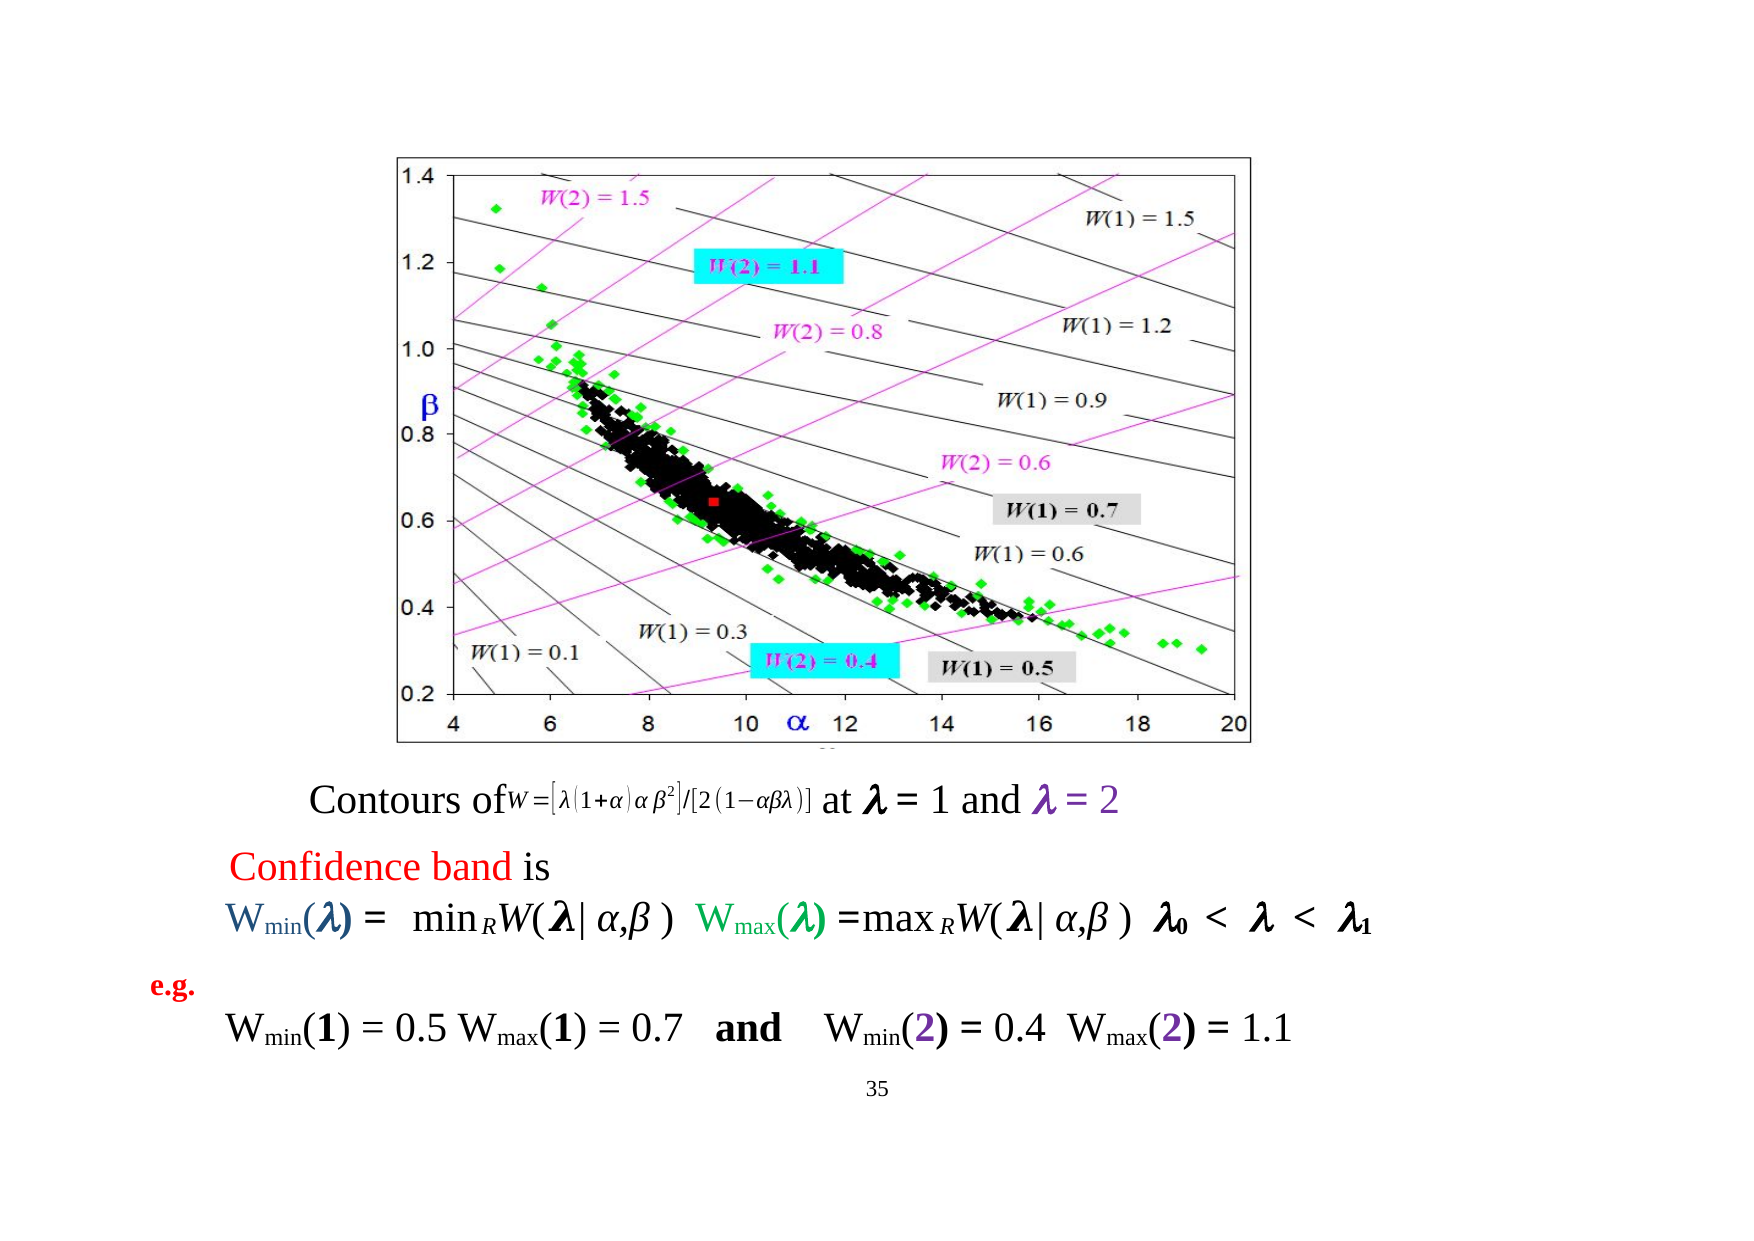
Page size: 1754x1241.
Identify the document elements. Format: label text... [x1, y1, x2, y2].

text Wmin() = min RW(𝝀| α,β ) Wmax() = max RW(𝝀| α,β ) 0 < < 1 [150, 890, 1604, 940]
text Contours of at = 1 and = 2 [150, 774, 1604, 823]
text Wmin(1) = 0.5 Wmax(1) = 0.7 and Wmin(2) = 0.4 Wmax(2) = 1.1 [150, 1002, 1604, 1050]
text e.g. [150, 940, 1604, 1002]
text Confidence band is [150, 842, 1604, 890]
picture [387, 150, 1265, 749]
